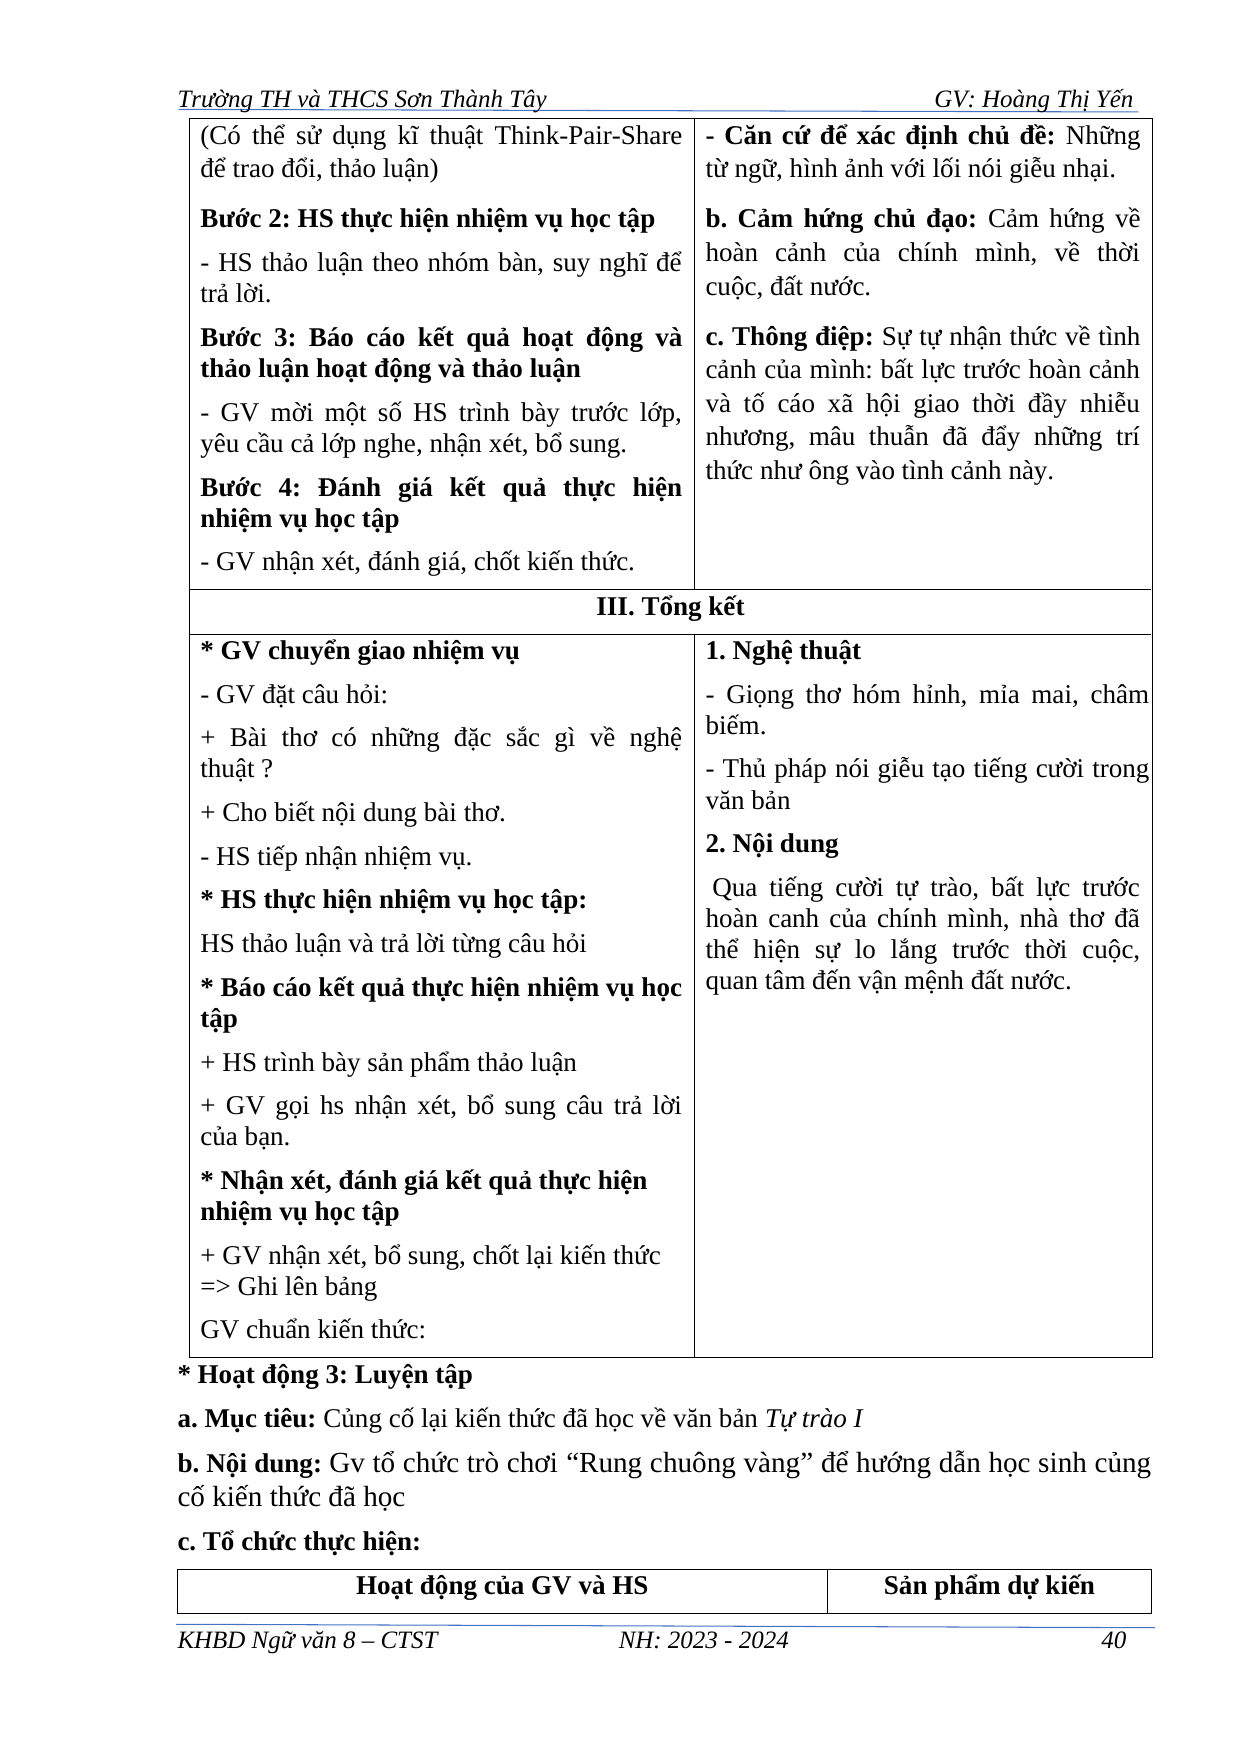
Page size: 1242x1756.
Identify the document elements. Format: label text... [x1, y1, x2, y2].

text a. Mục tiêu: Củng cố lại kiến thức đã học về văn bản Tự trào I [177, 1402, 1152, 1433]
table_cell * GV chuyển giao nhiệm vụ - GV đặt câu hỏi: + Bài thơ có những đặc sắc gì về nghệ thuật ? + Cho biết nội dung bài thơ. - HS tiếp nhận nhiệm vụ. * HS thực hiện nhiệm vụ học tập: HS thảo luận và trả lời từng câu hỏi * Báo cáo kết quả thực hiện nhiệm vụ học tập + HS trình bày sản phẩm thảo luận + GV gọi hs nhận xét, bổ sung câu trả lời của bạn. * Nhận xét, đánh giá kết quả thực hiện nhiệm vụ học tập + GV nhận xét, bổ sung, chốt lại kiến thức => Ghi lên bảng GV chuẩn kiến thức: [190, 635, 694, 1357]
text b. Nội dung: Gv tổ chức trò chơi “Rung chuông vàng” để hướng dẫn học sinh củng cố kiến thức đã học [177, 1445, 1152, 1512]
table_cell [190, 119, 694, 589]
text c. Tổ chức thực hiện: [177, 1525, 1152, 1556]
table_cell III. Tổng kết [190, 589, 1152, 633]
table_header Hoạt động của GV và HS [178, 1570, 827, 1613]
text * Hoạt động 3: Luyện tập [177, 1358, 1152, 1389]
table_cell 1. Nghệ thuật - Giọng thơ hóm hỉnh, mỉa mai, châm biếm. - Thủ pháp nói giễu tạo tiếng cười trong văn bản 2. Nội dung Qua tiếng cười tự trào, bất lực trước hoàn canh của chính mình, nhà thơ đã thể hiện sự lo lắng trước thời cuộc, quan tâm đến vận mệnh đất nước. [695, 634, 1152, 1357]
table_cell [695, 119, 1152, 589]
table_header Sản phẩm dự kiến [828, 1570, 1151, 1613]
